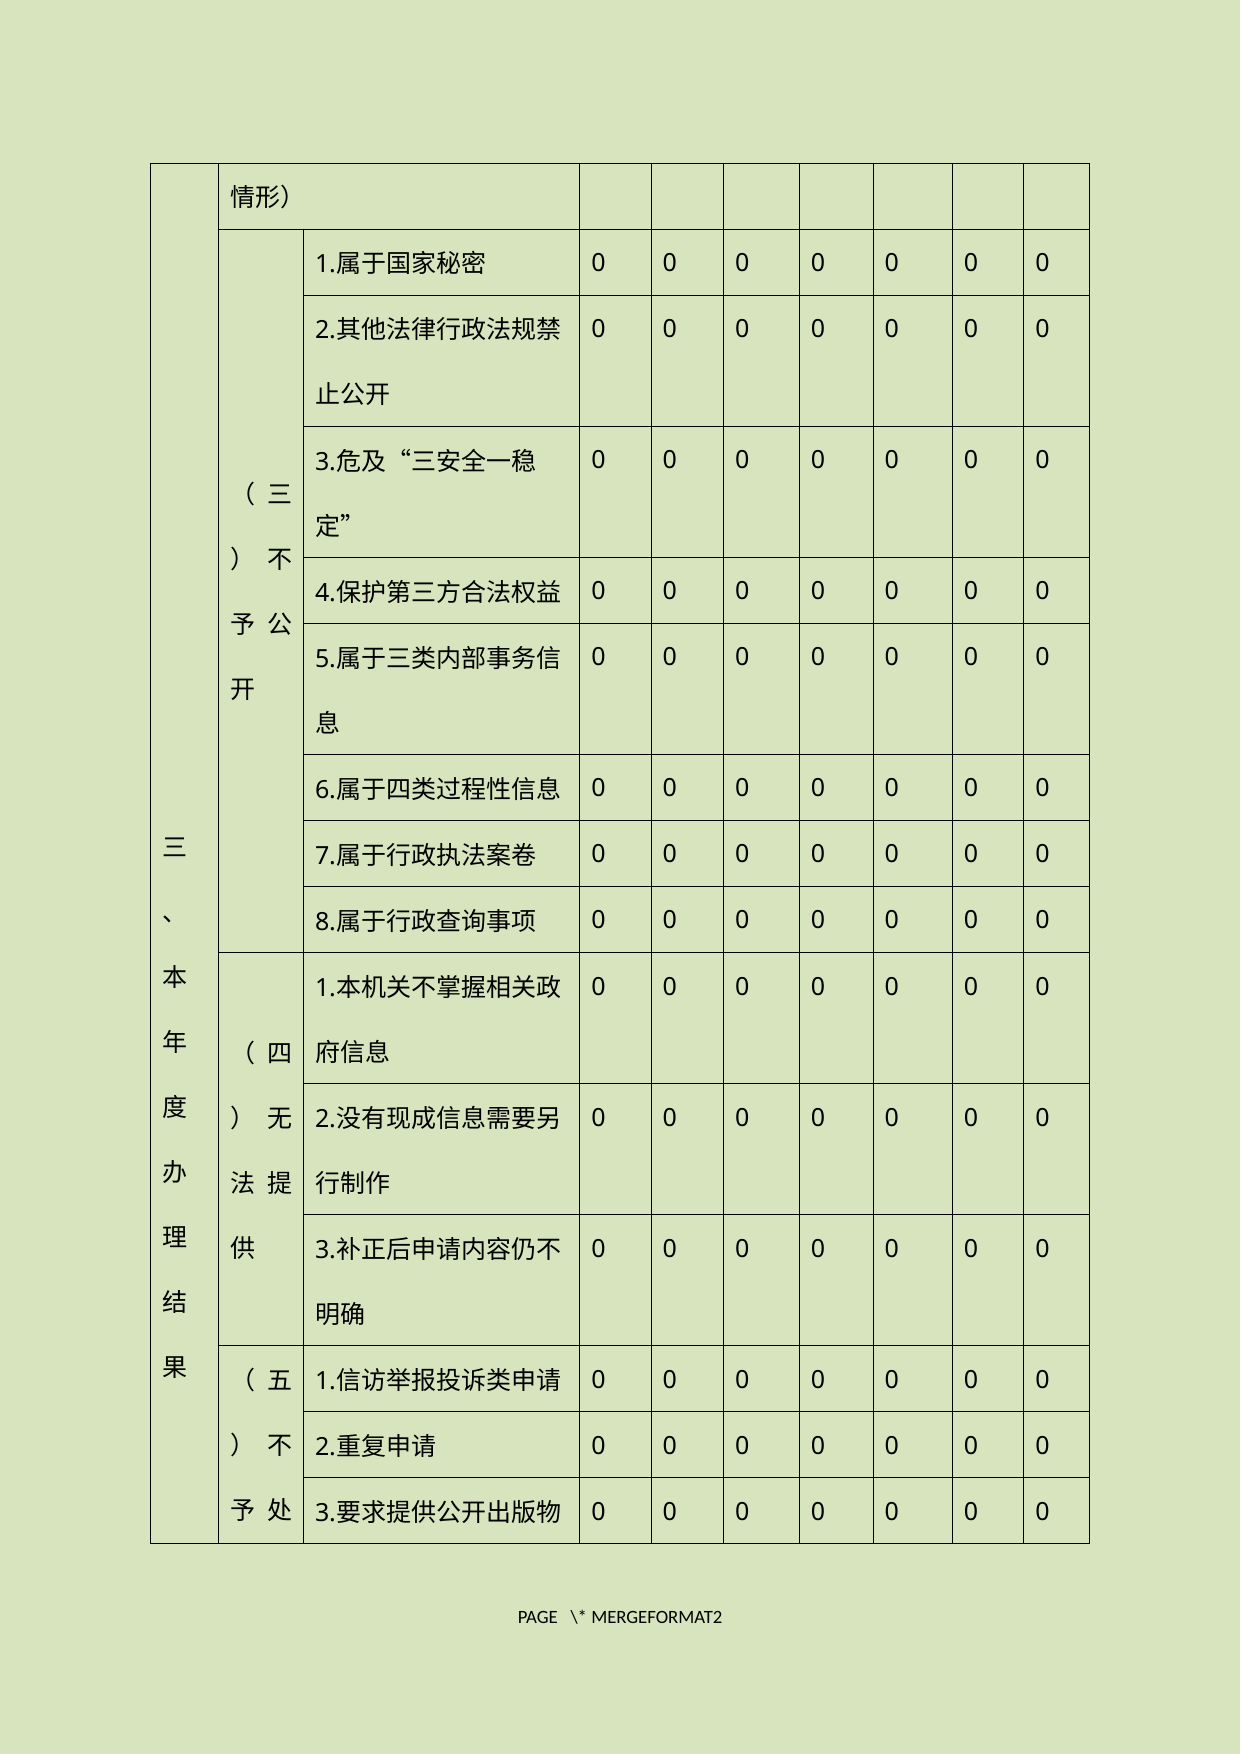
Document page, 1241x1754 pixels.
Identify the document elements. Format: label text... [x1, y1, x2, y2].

table_cell 0 [652, 953, 723, 1083]
table_cell 0 [874, 558, 952, 623]
table_cell （五）不予处理 [219, 1346, 303, 1543]
table_cell 0 [800, 1215, 873, 1345]
table_cell 0 [1024, 1478, 1089, 1543]
table_cell 0 [652, 887, 723, 952]
table_cell 0 [652, 1215, 723, 1345]
table_cell 0 [580, 427, 651, 557]
table_cell 0 [652, 1346, 723, 1411]
table_cell 0 [652, 296, 723, 426]
table_cell 0 [652, 755, 723, 820]
table_cell 0 [953, 1084, 1023, 1214]
table_cell 0 [724, 887, 799, 952]
table_cell 0 [1024, 755, 1089, 820]
table_cell 0 [1024, 164, 1089, 228]
table_cell 0 [652, 1412, 723, 1477]
table_cell 8.属于行政查询事项 [304, 887, 579, 952]
table_cell 0 [1024, 887, 1089, 952]
table_cell 0 [1024, 296, 1089, 426]
table_cell 0 [652, 164, 723, 228]
table_cell 0 [580, 1346, 651, 1411]
table_cell 0 [580, 887, 651, 952]
table_cell 3.危及“三安全一稳定” [304, 427, 579, 557]
table_cell 7.属于行政执法案卷 [304, 821, 579, 886]
table_cell 0 [874, 887, 952, 952]
table_cell 0 [800, 427, 873, 557]
table_cell 5.属于三类内部事务信息 [304, 624, 579, 754]
table_cell 0 [953, 427, 1023, 557]
table_cell 0 [724, 1084, 799, 1214]
table_cell 4.保护第三方合法权益 [304, 558, 579, 623]
table_cell 0 [953, 1412, 1023, 1477]
table_cell 0 [800, 230, 873, 294]
table_cell 0 [953, 230, 1023, 294]
table_cell 0 [1024, 953, 1089, 1083]
table_cell 0 [874, 953, 952, 1083]
table_cell 0 [580, 624, 651, 754]
table_cell 0 [874, 1412, 952, 1477]
table_cell 0 [652, 1084, 723, 1214]
table_cell 0 [580, 1412, 651, 1477]
table_cell 0 [724, 558, 799, 623]
table_cell 0 [580, 164, 651, 228]
table_cell 0 [800, 1346, 873, 1411]
table_cell 0 [874, 1215, 952, 1345]
table_cell 0 [874, 230, 952, 294]
table_cell 0 [953, 821, 1023, 886]
table_cell （四）无法提供 [219, 953, 303, 1345]
table_cell 0 [652, 1478, 723, 1543]
table_cell 0 [874, 164, 952, 228]
table_cell 0 [1024, 558, 1089, 623]
table_cell 0 [800, 1412, 873, 1477]
table_cell 0 [724, 1346, 799, 1411]
table_cell 0 [652, 821, 723, 886]
table_cell 0 [874, 296, 952, 426]
table_cell 0 [724, 427, 799, 557]
table_cell 0 [724, 164, 799, 228]
table_cell 0 [1024, 1412, 1089, 1477]
table_cell 0 [953, 164, 1023, 228]
table_cell 0 [874, 1478, 952, 1543]
table_cell 0 [580, 296, 651, 426]
table_cell 0 [800, 755, 873, 820]
table_cell 0 [580, 755, 651, 820]
table_cell 2.没有现成信息需要另行制作 [304, 1084, 579, 1214]
table_cell 0 [874, 624, 952, 754]
table_cell 0 [800, 296, 873, 426]
table_cell 0 [800, 624, 873, 754]
table_cell 0 [724, 953, 799, 1083]
table_cell 0 [953, 1478, 1023, 1543]
table_cell 0 [724, 755, 799, 820]
table_cell 3.补正后申请内容仍不明确 [304, 1215, 579, 1345]
table_cell 0 [724, 1412, 799, 1477]
table_cell 0 [800, 1478, 873, 1543]
table_cell 0 [580, 953, 651, 1083]
table_cell 0 [580, 821, 651, 886]
table_cell 0 [953, 1215, 1023, 1345]
table_cell 0 [580, 1478, 651, 1543]
table_cell 0 [953, 755, 1023, 820]
table_cell 0 [953, 624, 1023, 754]
table_cell 0 [800, 1084, 873, 1214]
table_cell 0 [724, 296, 799, 426]
table_cell 1.本机关不掌握相关政府信息 [304, 953, 579, 1083]
table_cell 0 [1024, 624, 1089, 754]
table_cell 0 [724, 230, 799, 294]
table_cell 0 [1024, 1346, 1089, 1411]
table_cell 0 [953, 1346, 1023, 1411]
table_cell 0 [874, 427, 952, 557]
table_cell （三）不予公开 [219, 230, 303, 952]
table_cell 1.信访举报投诉类申请 [304, 1346, 579, 1411]
table_cell 2.其他法律行政法规禁止公开 [304, 296, 579, 426]
table_cell 2.重复申请 [304, 1412, 579, 1477]
table_cell 0 [724, 1478, 799, 1543]
table_cell 0 [800, 164, 873, 228]
table_cell 0 [724, 821, 799, 886]
table_cell 0 [652, 230, 723, 294]
table_cell 1.属于国家秘密 [304, 230, 579, 294]
table_cell 0 [874, 755, 952, 820]
table_cell 0 [652, 624, 723, 754]
table_cell 0 [874, 821, 952, 886]
table_cell 0 [1024, 1084, 1089, 1214]
table_cell 0 [724, 624, 799, 754]
table_cell 0 [800, 558, 873, 623]
table_cell 0 [580, 230, 651, 294]
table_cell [219, 164, 579, 228]
table_cell 0 [953, 296, 1023, 426]
table_cell 0 [580, 558, 651, 623]
table_cell 0 [800, 887, 873, 952]
table_cell 0 [724, 1215, 799, 1345]
table_cell 0 [580, 1084, 651, 1214]
table_cell 6.属于四类过程性信息 [304, 755, 579, 820]
table_cell 0 [874, 1084, 952, 1214]
table_cell 0 [953, 953, 1023, 1083]
table_cell 0 [953, 558, 1023, 623]
table_cell 0 [652, 427, 723, 557]
table_cell 0 [1024, 1215, 1089, 1345]
table_cell 0 [953, 887, 1023, 952]
table_cell 0 [580, 1215, 651, 1345]
table_cell 0 [800, 821, 873, 886]
table_cell 3.要求提供公开出版物 [304, 1478, 579, 1543]
table_cell 0 [652, 558, 723, 623]
table_cell 0 [800, 953, 873, 1083]
table_cell 0 [874, 1346, 952, 1411]
table_cell 0 [1024, 427, 1089, 557]
table_cell 0 [1024, 230, 1089, 294]
table_cell 0 [1024, 821, 1089, 886]
